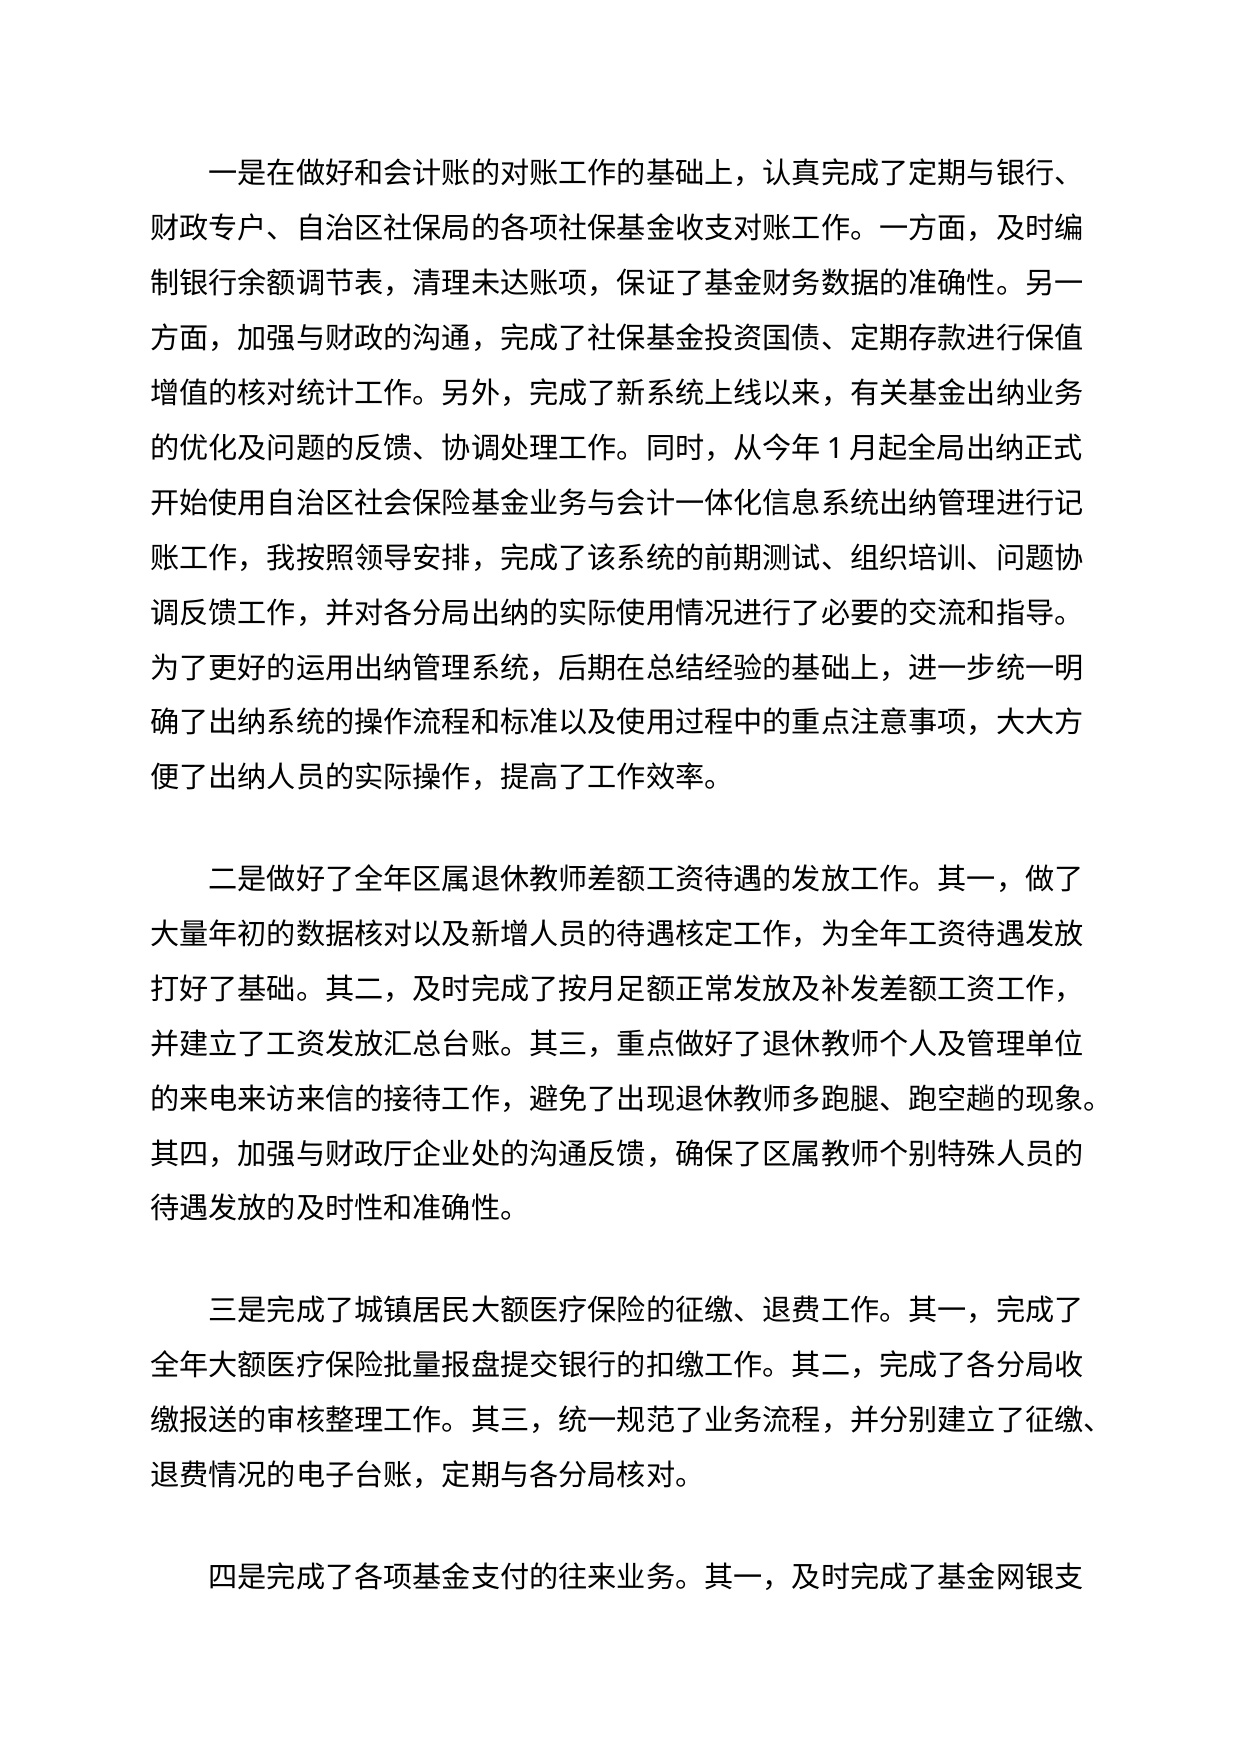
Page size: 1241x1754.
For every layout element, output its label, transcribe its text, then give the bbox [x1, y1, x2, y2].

text 二是做好了全年区属退休教师差额工资待遇的发放工作。其一，做了大量年初的数据核对以及新增人员的待遇核定工作，为全年工资待遇发放打好了基础。其二，及时完成了按月足额正常发放及补发差额工资工作，并建立了工资发放汇总台账。其三，重点做好了退休教师个人及管理单位的来电来访来信的接待工作，避免了出现退休教师多跑腿、跑空趟的现象。其四，加强与财政厅企业处的沟通反馈，确保了区属教师个别特殊人员的待遇发放的及时性和准确性。 [150, 856, 1090, 1227]
text 三是完成了城镇居民大额医疗保险的征缴、退费工作。其一，完成了全年大额医疗保险批量报盘提交银行的扣缴工作。其二，完成了各分局收缴报送的审核整理工作。其三，统一规范了业务流程，并分别建立了征缴、退费情况的电子台账，定期与各分局核对。 [150, 1287, 1090, 1494]
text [150, 1553, 1090, 1596]
text 一是在做好和会计账的对账工作的基础上，认真完成了定期与银行、财政专户、自治区社保局的各项社保基金收支对账工作。一方面，及时编制银行余额调节表，清理未达账项，保证了基金财务数据的准确性。另一方面，加强与财政的沟通，完成了社保基金投资国债、定期存款进行保值增值的核对统计工作。另外，完成了新系统上线以来，有关基金出纳业务的优化及问题的反馈、协调处理工作。同时，从今年1月起全局出纳正式开始使用自治区社会保险基金业务与会计一体化信息系统出纳管理进行记账工作，我按照领导安排，完成了该系统的前期测试、组织培训、问题协调反馈工作，并对各分局出纳的实际使用情况进行了必要的交流和指导。为了更好的运用出纳管理系统，后期在总结经验的基础上，进一步统一明确了出纳系统的操作流程和标准以及使用过程中的重点注意事项，大大方便了出纳人员的实际操作，提高了工作效率。 [150, 150, 1090, 796]
